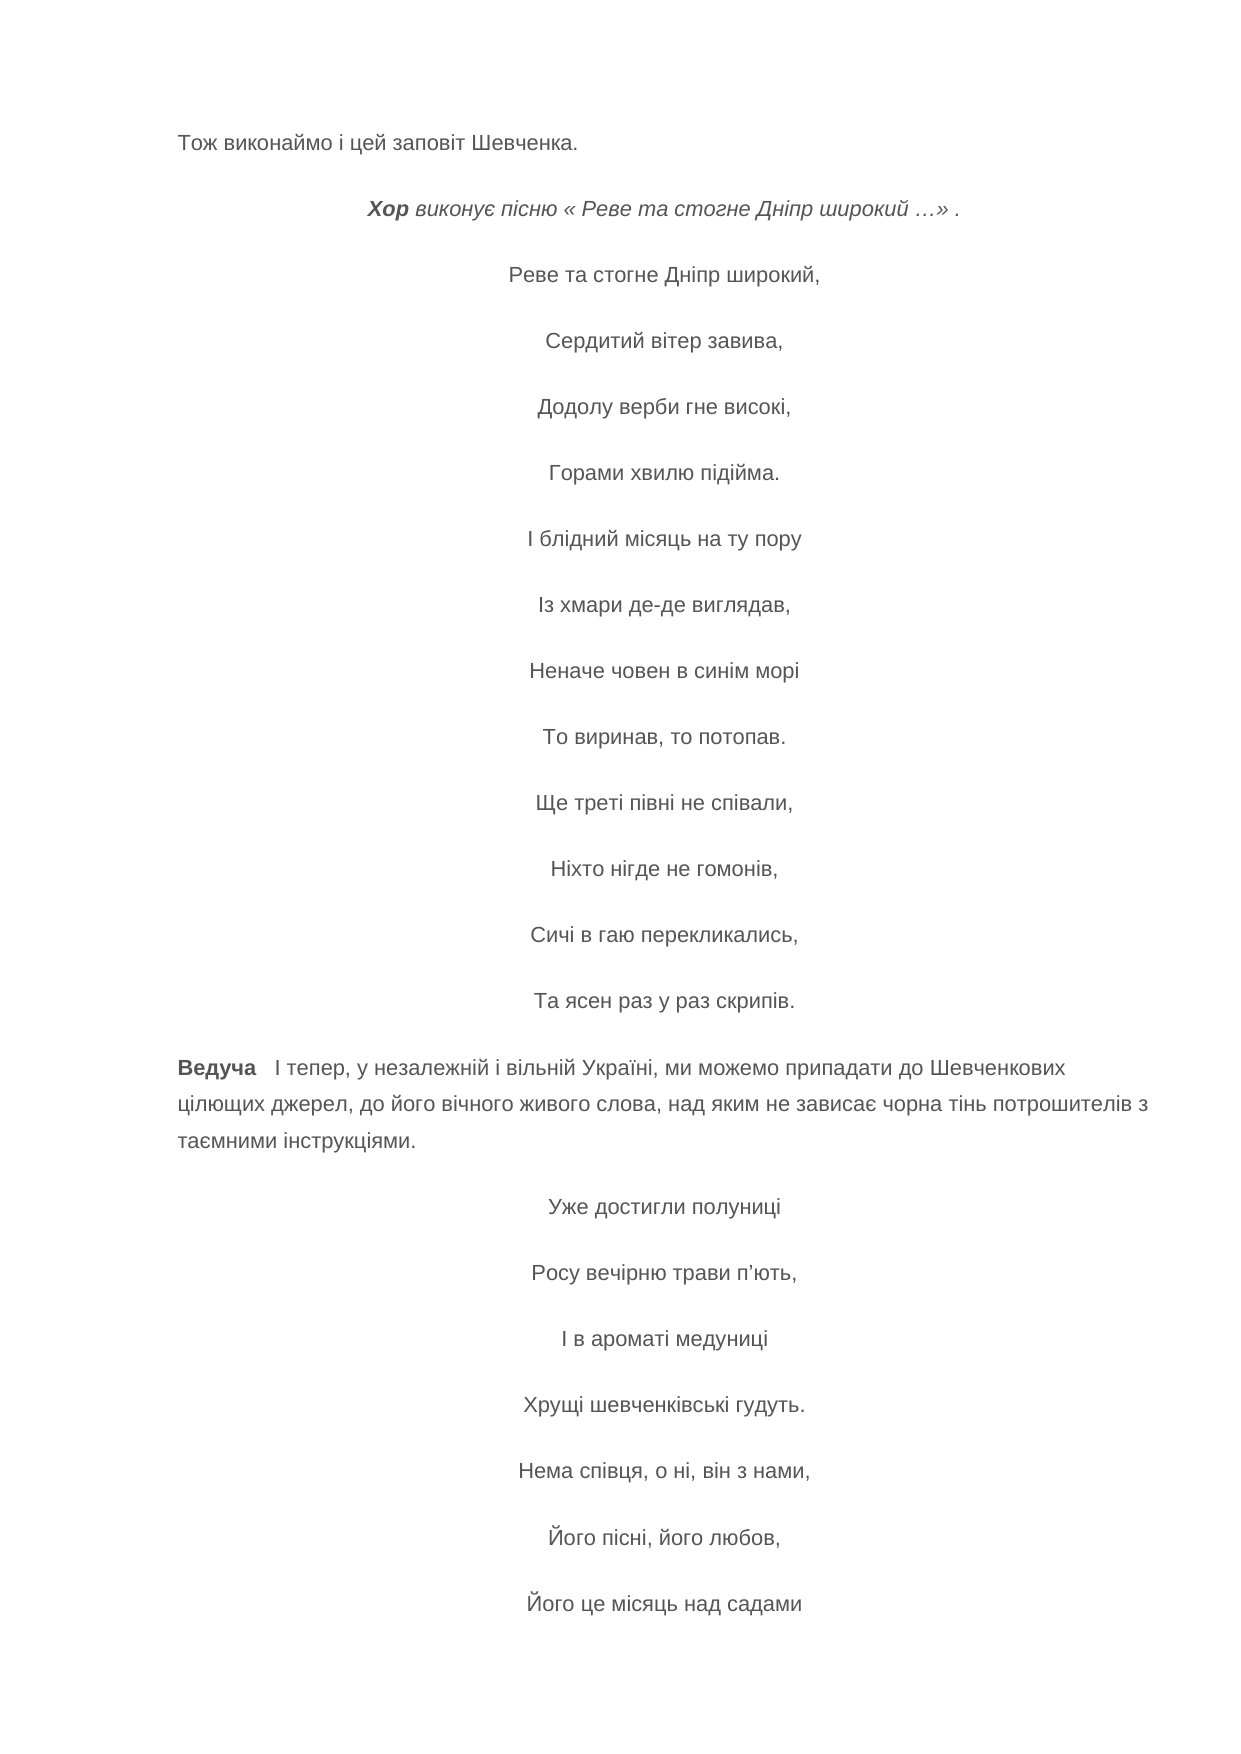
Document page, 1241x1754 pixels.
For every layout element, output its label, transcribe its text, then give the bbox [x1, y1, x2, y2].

text Хор виконує пісню « Реве та стогне Дніпр широкий …» . [177, 184, 1152, 221]
text Із хмари де-де виглядав, [177, 580, 1152, 617]
text І в ароматі медуниці [177, 1314, 1152, 1351]
text Уже достигли полуниці [177, 1182, 1152, 1219]
text То виринав, то потопав. [177, 712, 1152, 749]
text Тож виконаймо і цей заповіт Шевченка. [177, 118, 1152, 155]
text Хрущі шевченківські гудуть. [177, 1381, 1152, 1417]
text Додолу верби гне високі, [177, 382, 1152, 419]
text Ведуча І тепер, у незалежній і вільній Україні, ми можемо припадати до Шевченкових цілющих джерел, до його вічного живого слова, над яким не зависає чорна тінь потрошителів з таємними інструкціями. [177, 1043, 1152, 1153]
text Його пісні, його любов, [177, 1513, 1152, 1549]
text Та ясен раз у раз скрипів. [177, 977, 1152, 1013]
text Сердитий вітер завива, [177, 316, 1152, 353]
text Реве та стогне Дніпр широкий, [177, 250, 1152, 287]
text Горами хвилю підійма. [177, 448, 1152, 485]
text Неначе човен в синім морі [177, 646, 1152, 683]
text Нема співця, о ні, він з нами, [177, 1447, 1152, 1483]
text Росу вечірню трави п’ють, [177, 1248, 1152, 1285]
text Ще треті півні не співали, [177, 778, 1152, 815]
text І блідний місяць на ту пору [177, 514, 1152, 551]
text Ніхто нігде не гомонів, [177, 844, 1152, 881]
text Його це місяць над садами [177, 1579, 1152, 1616]
text Сичі в гаю перекликались, [177, 911, 1152, 947]
